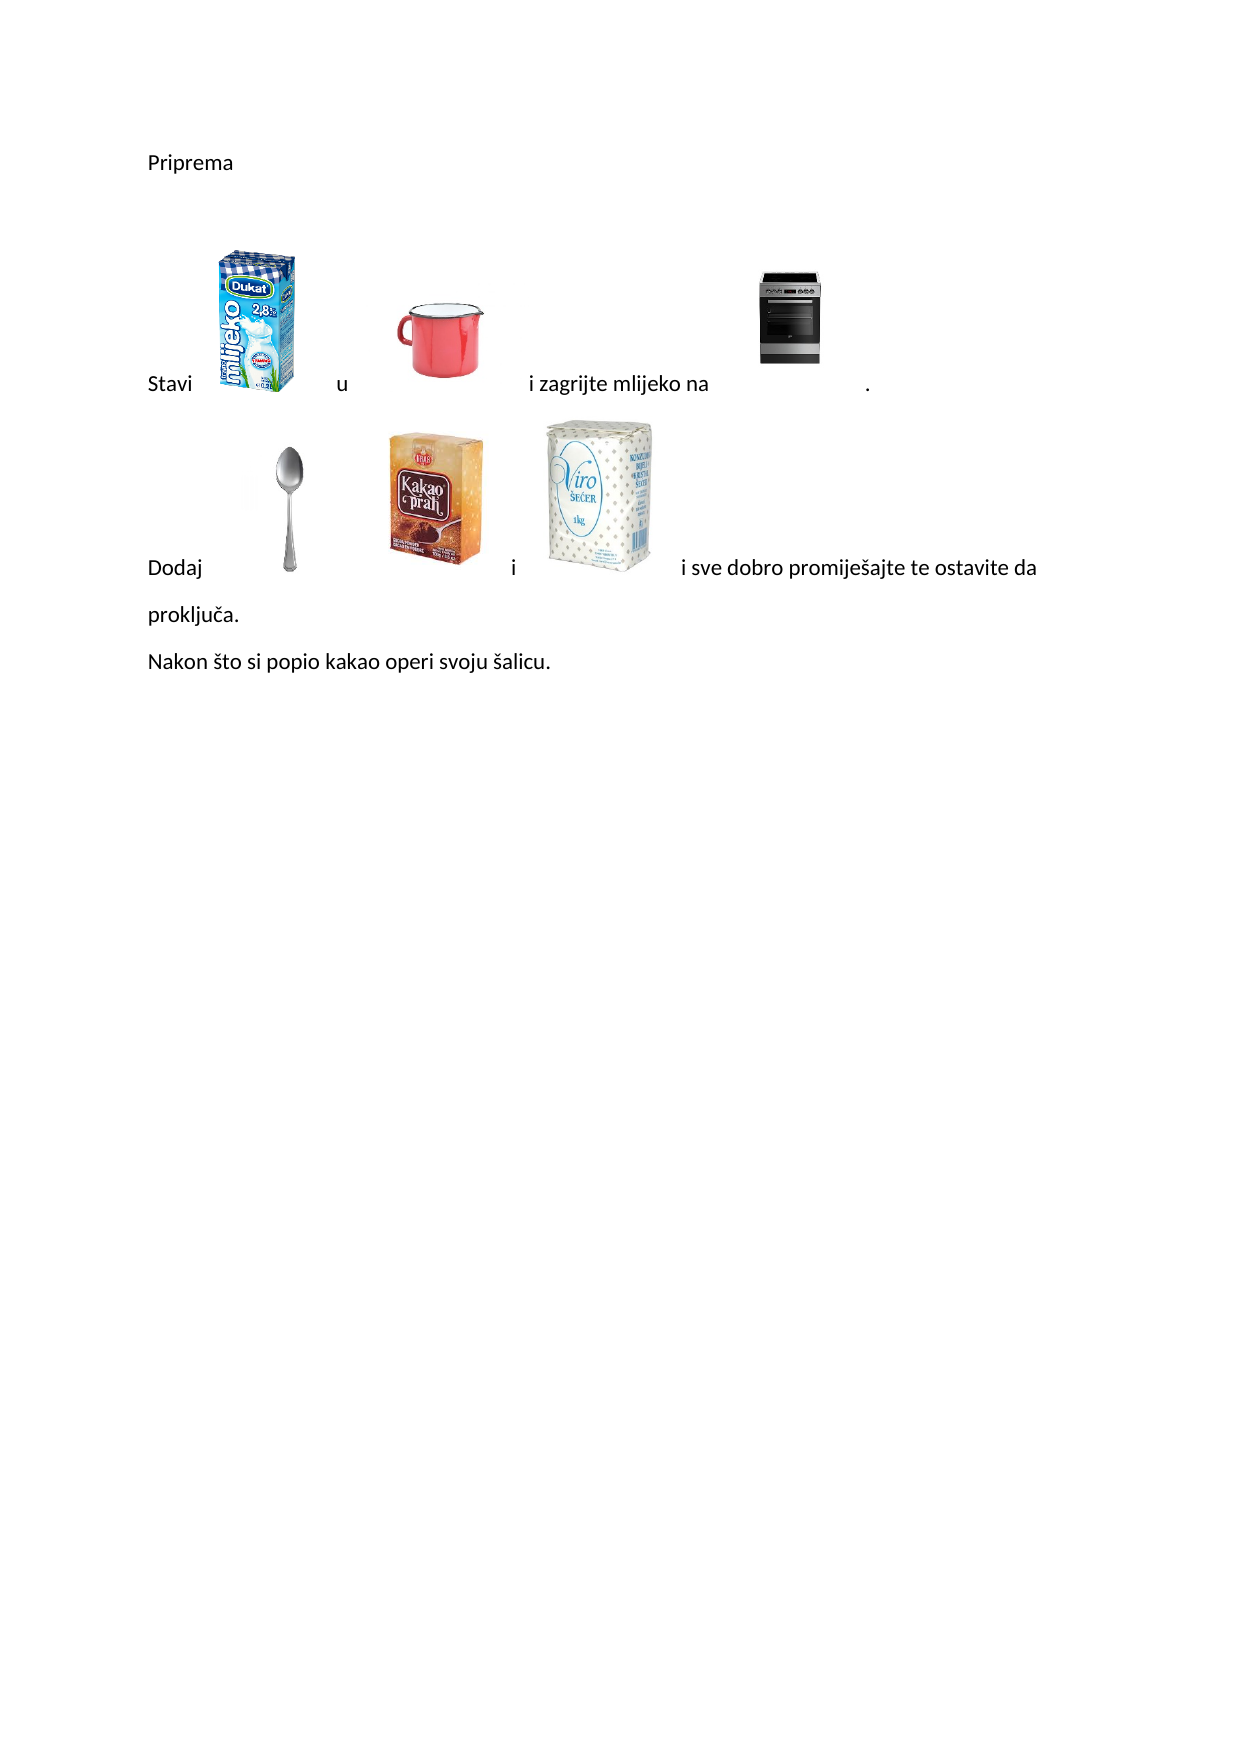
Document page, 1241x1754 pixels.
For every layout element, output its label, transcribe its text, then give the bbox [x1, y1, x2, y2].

picture [218, 250, 295, 392]
text proključa. [148, 600, 1093, 628]
picture [223, 420, 511, 576]
picture [714, 241, 865, 392]
picture [521, 416, 681, 576]
text Priprema [148, 148, 1093, 176]
text Nakon što si popio kakao operi svoju šalicu. [148, 647, 1093, 675]
picture [353, 283, 529, 392]
